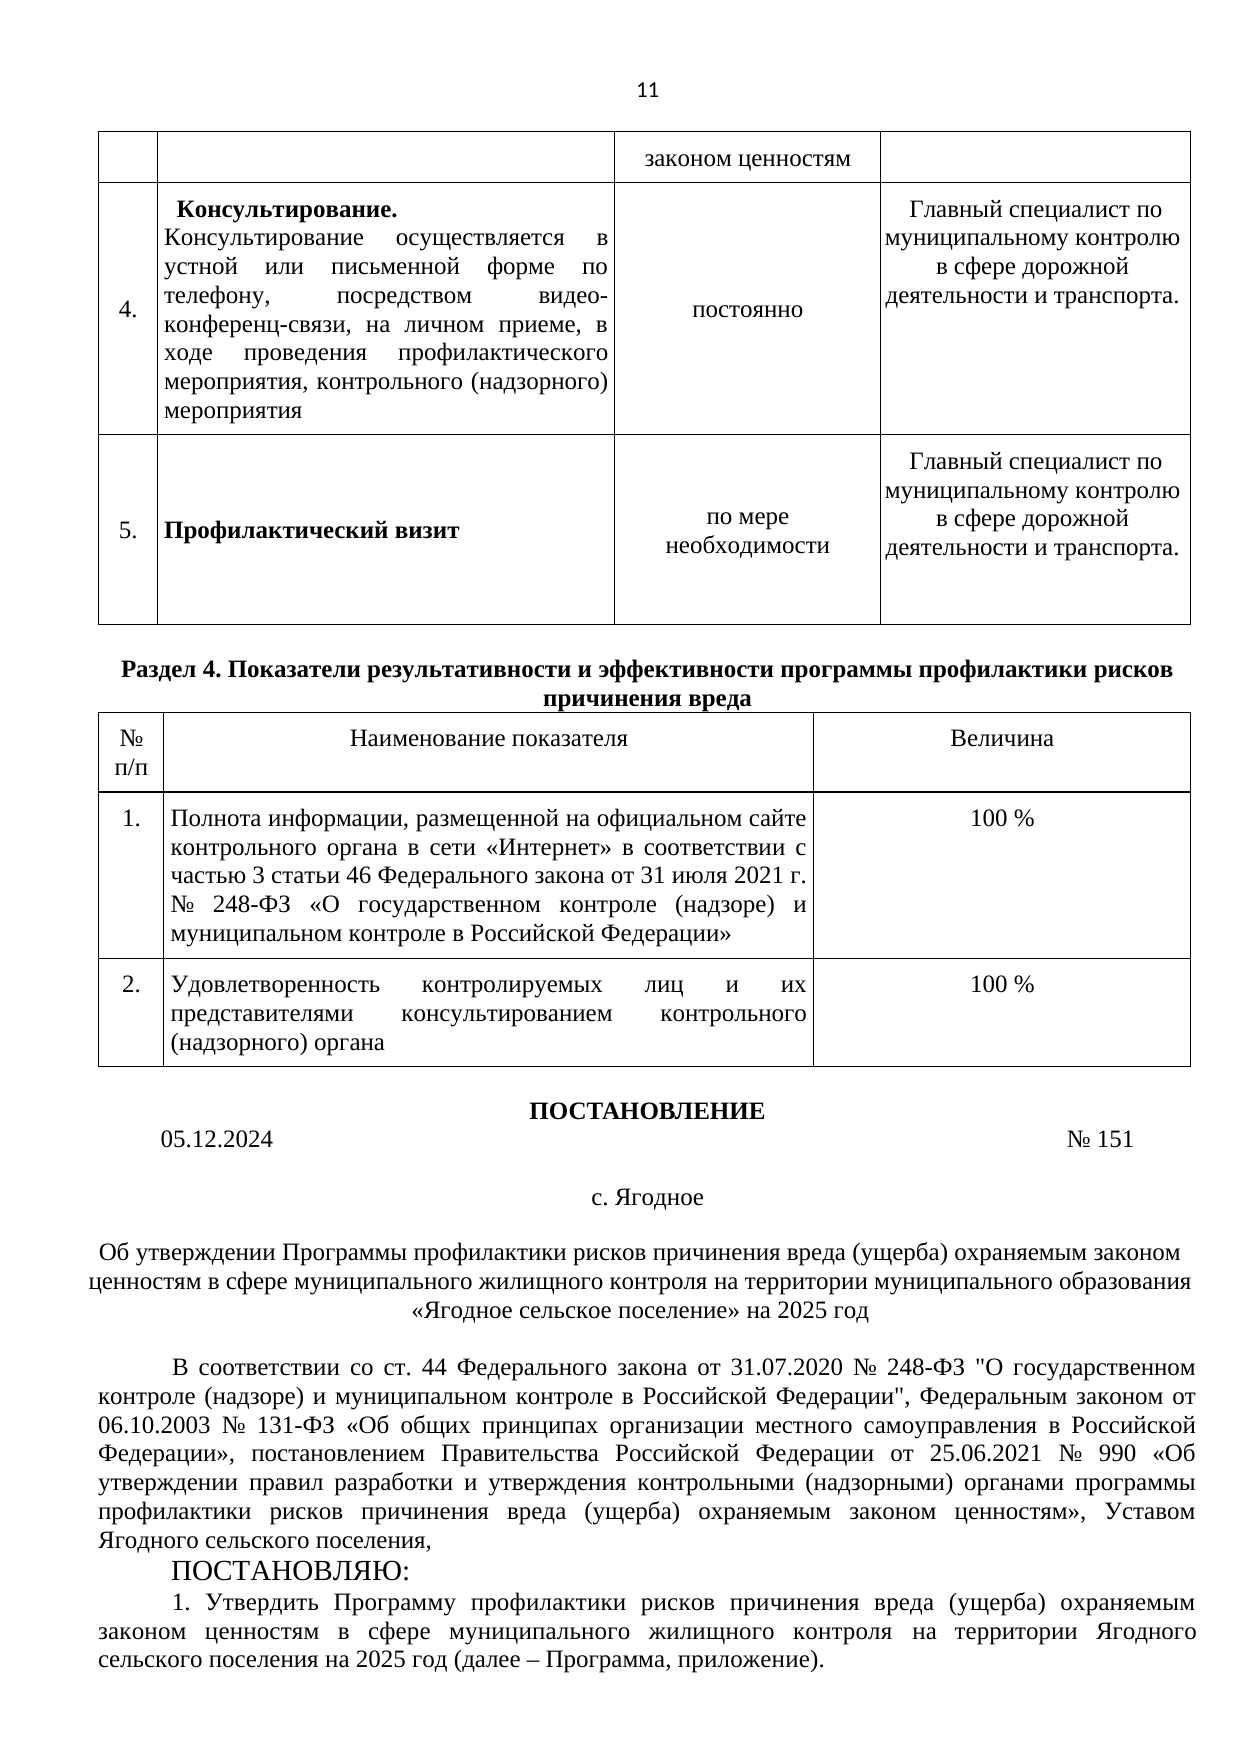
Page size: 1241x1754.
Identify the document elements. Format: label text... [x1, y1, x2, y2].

text Раздел 4. Показатели результативности и эффективности программы профилактики рисков причинения вреда [98, 654, 1197, 712]
table_cell 2. [99, 959, 163, 1066]
table_cell Удовлетворенность контролируемых лиц и их представителями консультированием контрольного (надзорного) органа [164, 959, 813, 1066]
table_cell 5. [99, 435, 157, 624]
table_cell 1. [99, 793, 163, 957]
table_header Наименование показателя [164, 713, 813, 791]
table_cell Главный специалист по муниципальному контролю в сфере дорожной деятельности и транспорта. [881, 435, 1190, 624]
table_header Величина [814, 713, 1190, 791]
text с. Ягодное [98, 1182, 1197, 1211]
table_cell Консультирование. Консультирование осуществляется в устной или письменной форме по телефону, посредством видео-конференц-связи, на личном приеме, в ходе проведения профилактического мероприятия, контрольного (надзорного) мероприятия [158, 183, 614, 434]
text 1. Утвердить Программу профилактики рисков причинения вреда (ущерба) охраняемым законом ценностям в сфере муниципального жилищного контроля на территории Ягодного сельского поселения на 2025 год (далее – Программа, приложение). [98, 1587, 1197, 1673]
table_cell 100 % [814, 959, 1190, 1066]
table_cell по мере необходимости [615, 435, 880, 624]
text 05.12.2024 № 151 [98, 1124, 1197, 1153]
table_cell постоянно [615, 183, 880, 434]
table_cell 3. [99, 132, 157, 182]
table_cell Полнота информации, размещенной на официальном сайте контрольного органа в сети «Интернет» в соответствии с частью 3 статьи 46 Федерального закона от 31 июля 2021 г. № 248-ФЗ «О государственном контроле (надзоре) и муниципальном контроле в Российской Федерации» [164, 793, 813, 957]
table_header № п/п [99, 713, 163, 791]
table_cell 100 % [814, 793, 1190, 957]
table_cell 4. [99, 183, 157, 434]
text В соответствии со ст. 44 Федерального закона от 31.07.2020 № 248-ФЗ "О государственном контроле (надзоре) и муниципальном контроле в Российской Федерации", Федеральным законом от 06.10.2003 № 131-ФЗ «Об общих принципах организации местного самоуправления в Российской Федерации», постановлением Правительства Российской Федерации от 25.06.2021 № 990 «Об утверждении правил разработки и утверждения контрольными (надзорными) органами программы профилактики рисков причинения вреда (ущерба) охраняемым законом ценностям», Уставом Ягодного сельского поселения, [98, 1352, 1197, 1553]
text Об утверждении Программы профилактики рисков причинения вреда (ущерба) охраняемым законом ценностям в сфере муниципального жилищного контроля на территории муниципального образования «Ягодное сельское поселение» на 2025 год [83, 1237, 1197, 1323]
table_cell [615, 132, 880, 182]
table_cell Главный специалист по муниципальному контролю в сфере дорожной деятельности и транспорта. [881, 183, 1190, 434]
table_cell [881, 132, 1190, 182]
table_cell Профилактический визит [158, 435, 614, 624]
text ПОСТАНОВЛЕНИЕ [98, 1096, 1197, 1124]
text ПОСТАНОВЛЯЮ: [98, 1553, 1197, 1587]
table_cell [158, 132, 614, 182]
